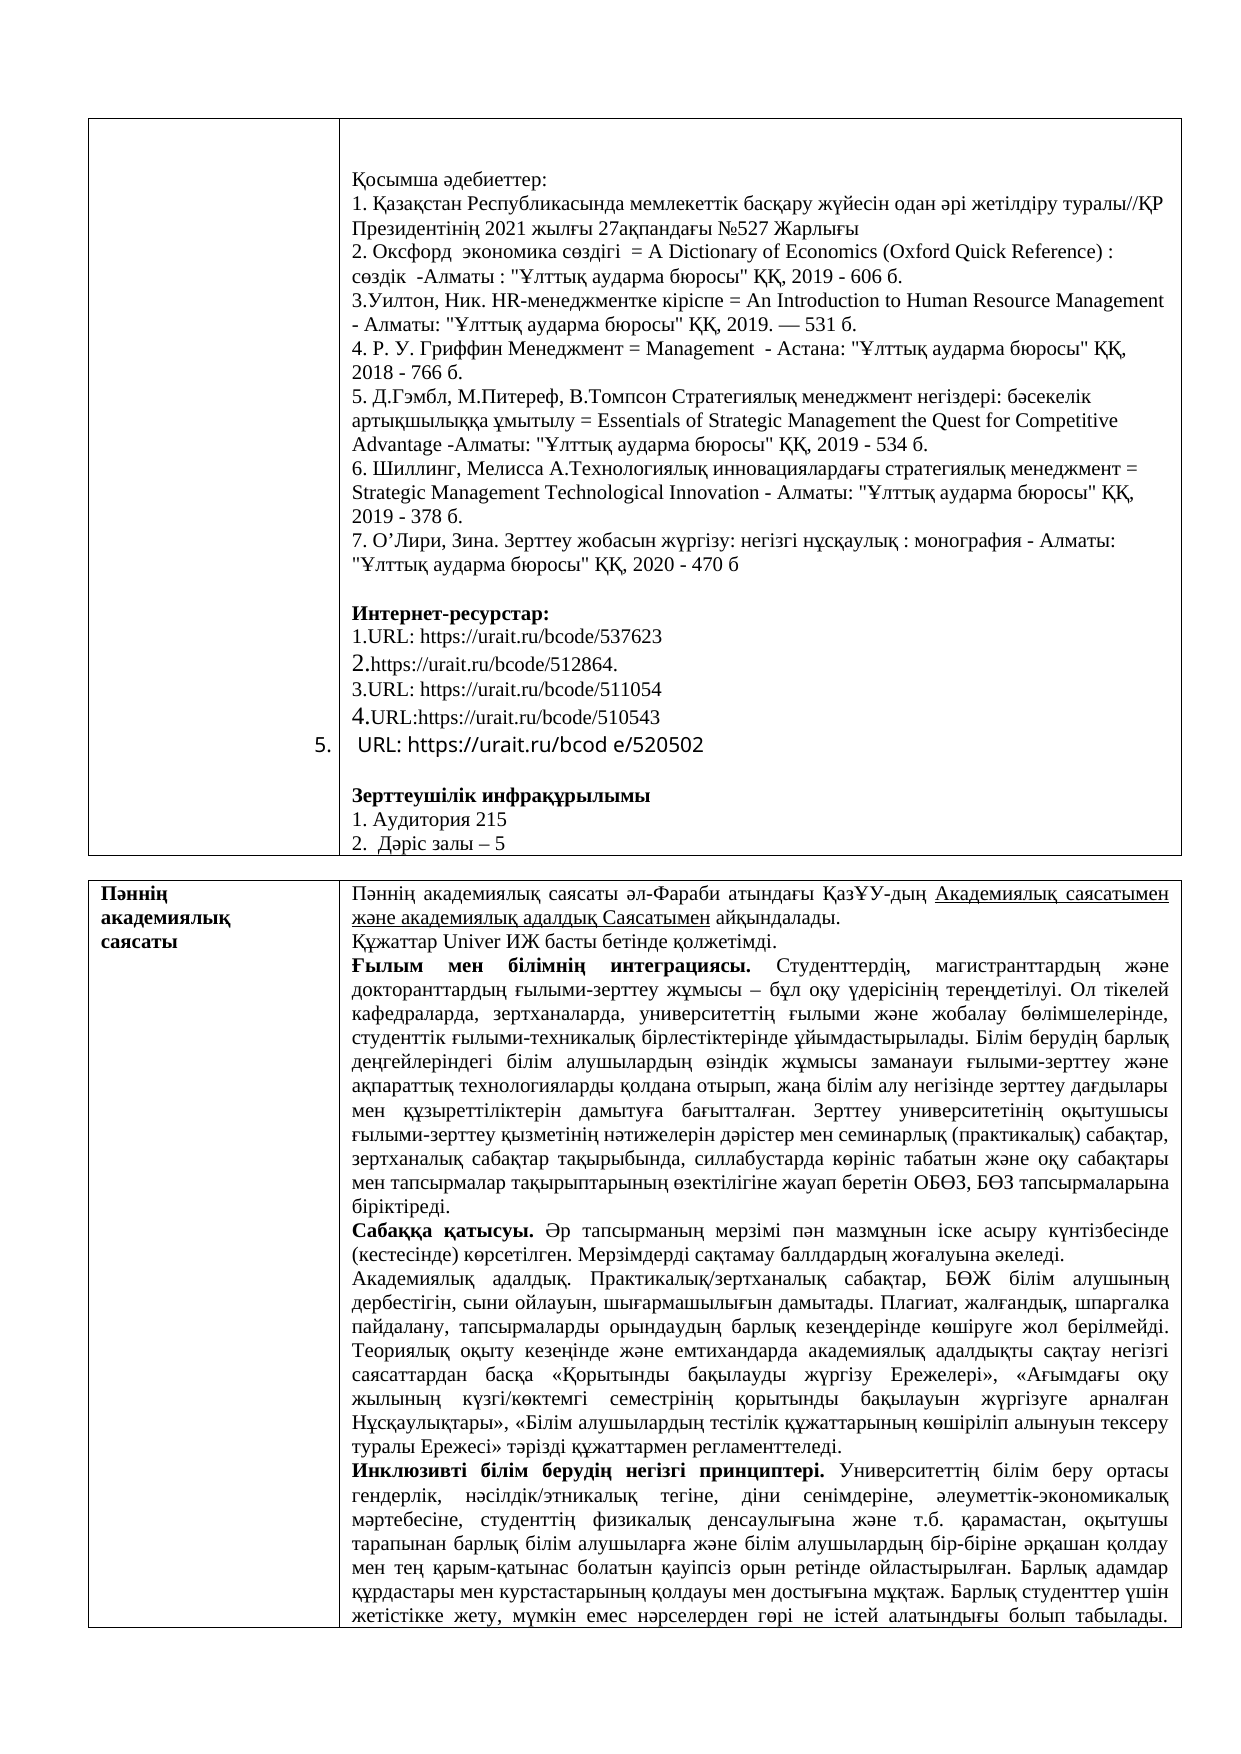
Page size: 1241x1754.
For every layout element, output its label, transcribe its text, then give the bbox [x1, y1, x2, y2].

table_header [89, 881, 339, 1627]
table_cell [340, 119, 1181, 855]
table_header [340, 881, 1181, 1627]
table_cell Оқу ресурстары [89, 119, 339, 855]
